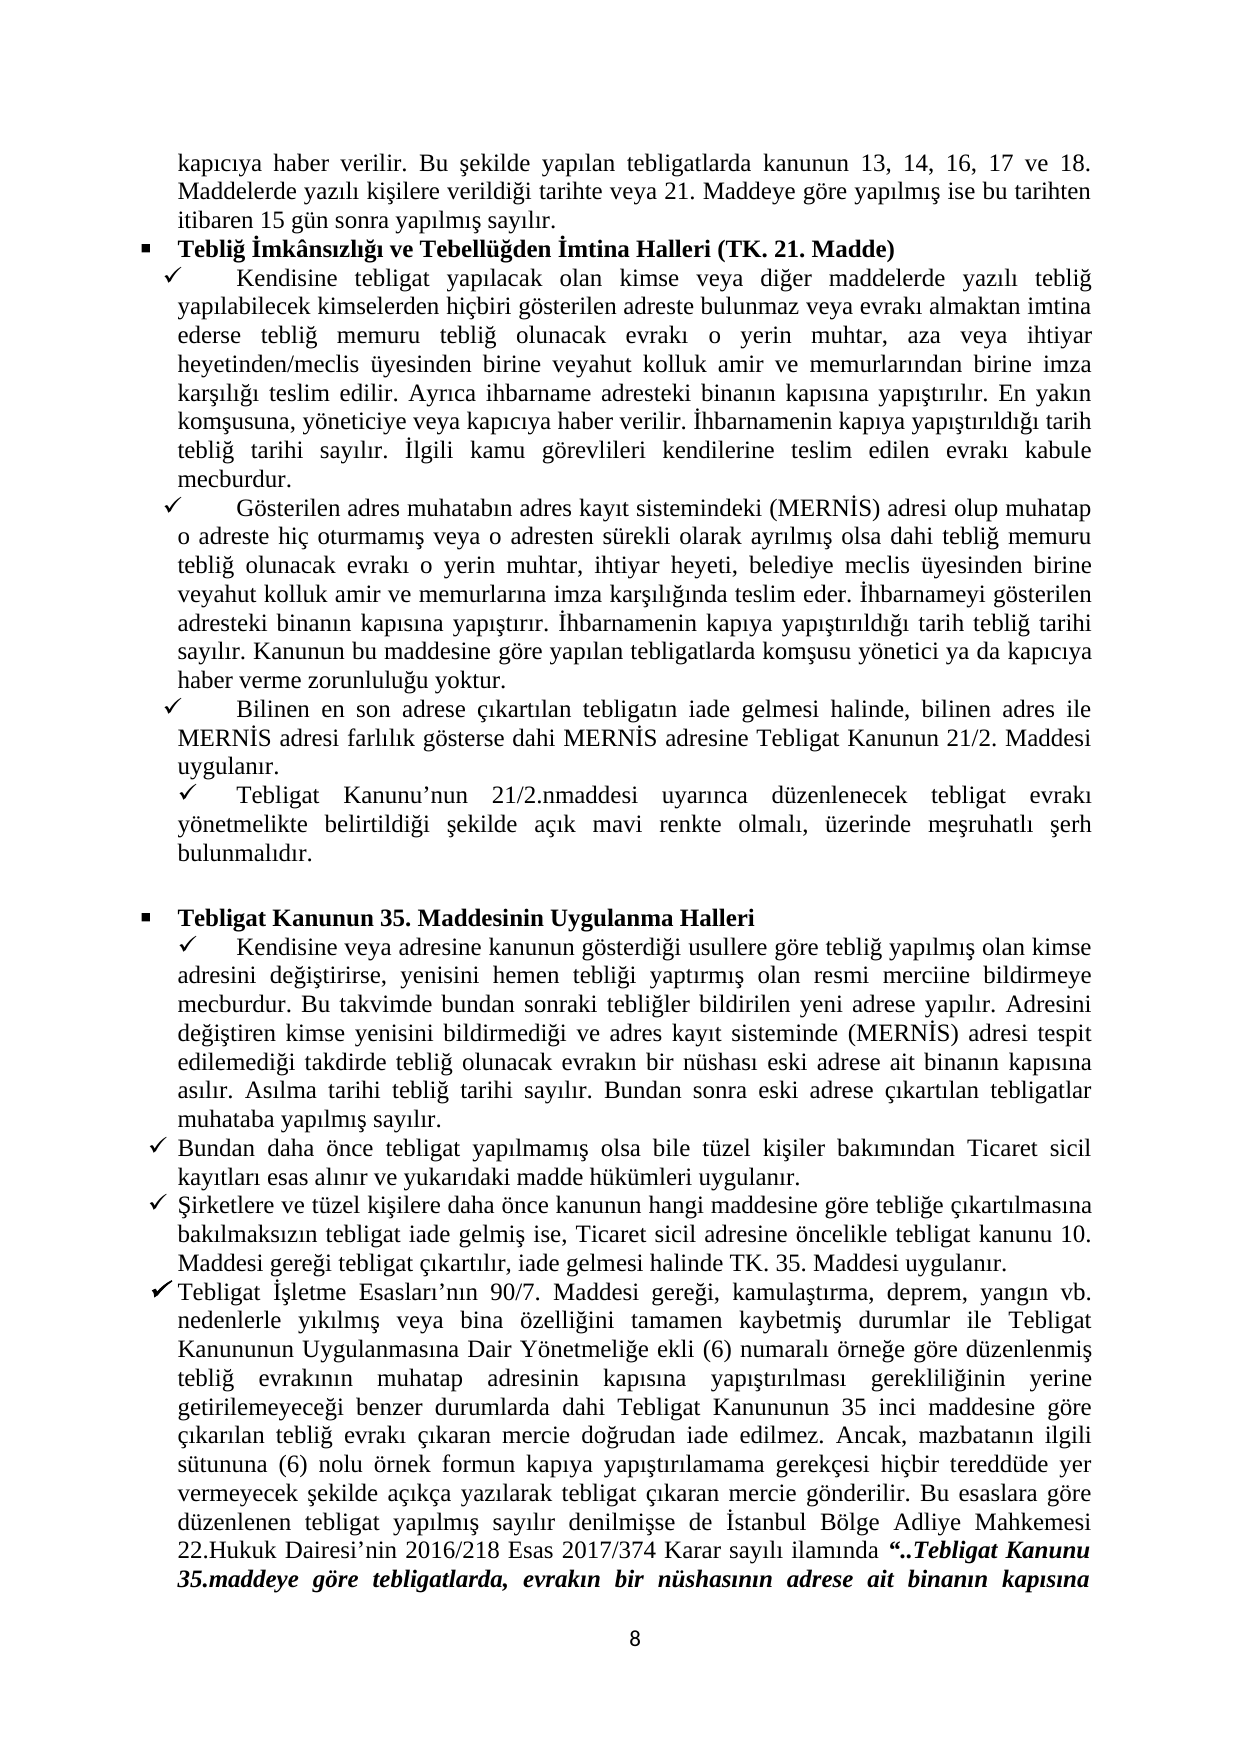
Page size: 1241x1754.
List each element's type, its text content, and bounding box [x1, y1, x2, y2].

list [148, 1277, 1093, 1593]
list Tebliğ İmkânsızlığı ve Tebellüğden İmtina Halleri (TK. 21. Madde) [140, 234, 1093, 263]
list Tebligat Kanunu’nun 21/2.nmaddesi uyarınca düzenlenecek tebligat evrakı yönetmelikte belirtildiği şekilde açık mavi renkte olmalı, üzerinde meşruhatlı şerh bulunmalıdır. [177, 780, 1093, 866]
list Bilinen en son adrese çıkartılan tebligatın iade gelmesi halinde, bilinen adres ile MERNİS adresi farlılık gösterse dahi MERNİS adresine Tebligat Kanunun 21/2. Maddesi uygulanır. [162, 694, 1093, 780]
list Bundan daha önce tebligat yapılmamış olsa bile tüzel kişiler bakımından Ticaret sicil kayıtları esas alınır ve yukarıdaki madde hükümleri uygulanır. [148, 1133, 1093, 1190]
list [177, 148, 1093, 234]
list Kendisine tebligat yapılacak olan kimse veya diğer maddelerde yazılı tebliğ yapılabilecek kimselerden hiçbiri gösterilen adreste bulunmaz veya evrakı almaktan imtina ederse tebliğ memuru tebliğ olunacak evrakı o yerin muhtar, aza veya ihtiyar heyetinden/meclis üyesinden birine veyahut kolluk amir ve memurlarından birine imza karşılığı teslim edilir. Ayrıca ihbarname adresteki binanın kapısına yapıştırılır. En yakın komşusuna, yöneticiye veya kapıcıya haber verilir. İhbarnamenin kapıya yapıştırıldığı tarih tebliğ tarihi sayılır. İlgili kamu görevlileri kendilerine teslim edilen evrakı kabule mecburdur. [162, 263, 1093, 493]
list Kendisine veya adresine kanunun gösterdiği usullere göre tebliğ yapılmış olan kimse adresini değiştirirse, yenisini hemen tebliği yaptırmış olan resmi merciine bildirmeye mecburdur. Bu takvimde bundan sonraki tebliğler bildirilen yeni adrese yapılır. Adresini değiştiren kimse yenisini bildirmediği ve adres kayıt sisteminde (MERNİS) adresi tespit edilemediği takdirde tebliğ olunacak evrakın bir nüshası eski adrese ait binanın kapısına asılır. Asılma tarihi tebliğ tarihi sayılır. Bundan sonra eski adrese çıkartılan tebligatlar muhataba yapılmış sayılır. [177, 932, 1093, 1133]
list Şirketlere ve tüzel kişilere daha önce kanunun hangi maddesine göre tebliğe çıkartılmasına bakılmaksızın tebligat iade gelmiş ise, Ticaret sicil adresine öncelikle tebligat kanunu 10. Maddesi gereği tebligat çıkartılır, iade gelmesi halinde TK. 35. Maddesi uygulanır. [148, 1190, 1093, 1277]
list Gösterilen adres muhatabın adres kayıt sistemindeki (MERNİS) adresi olup muhatap o adreste hiç oturmamış veya o adresten sürekli olarak ayrılmış olsa dahi tebliğ memuru tebliğ olunacak evrakı o yerin muhtar, ihtiyar heyeti, belediye meclis üyesinden birine veyahut kolluk amir ve memurlarına imza karşılığında teslim eder. İhbarnameyi gösterilen adresteki binanın kapısına yapıştırır. İhbarnamenin kapıya yapıştırıldığı tarih tebliğ tarihi sayılır. Kanunun bu maddesine göre yapılan tebligatlarda komşusu yönetici ya da kapıcıya haber verme zorunluluğu yoktur. [162, 493, 1093, 694]
list Tebligat Kanunun 35. Maddesinin Uygulanma Halleri [140, 903, 1093, 932]
